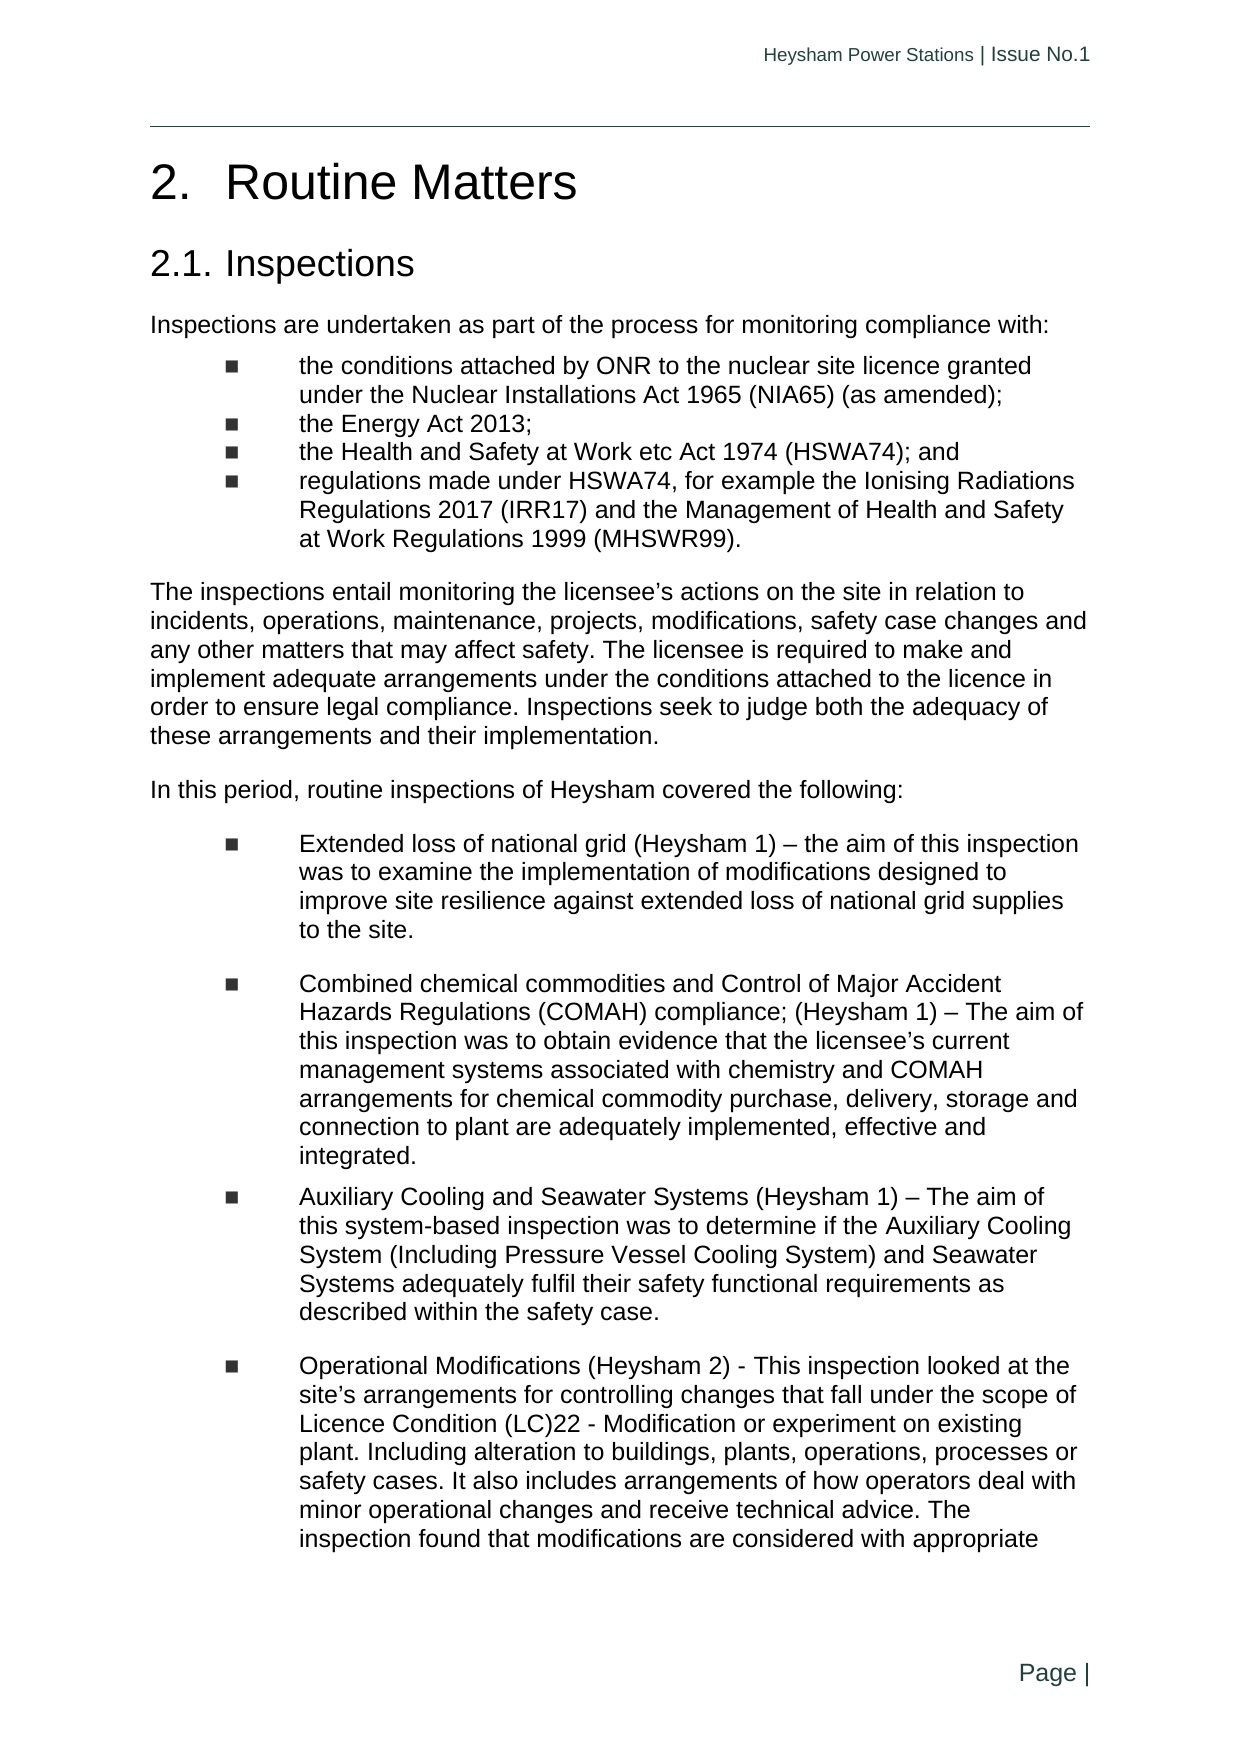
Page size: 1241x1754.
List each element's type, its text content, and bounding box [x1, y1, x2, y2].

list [224, 1351, 1090, 1552]
text Auxiliary Cooling and Seawater Systems (Heysham 1) – The aim of this system-based inspection was to determine if the Auxiliary Cooling System (Including Pressure Vessel Cooling System) and Seawater Systems adequately fulfil their safety functional requirements as described within the safety case. [224, 1182, 1090, 1326]
list the Health and Safety at Work etc Act 1974 (HSWA74); and [224, 437, 1090, 466]
list the conditions attached by ONR to the nuclear site licence granted under the Nuclear Installations Act 1965 (NIA65) (as amended); [224, 351, 1090, 408]
list the Energy Act 2013; [224, 408, 1090, 437]
list regulations made under HSWA74, for example the Ionising Radiations Regulations 2017 (IRR17) and the Management of Health and Safety at Work Regulations 1999 (MHSWR99). [224, 466, 1090, 552]
text Inspections are undertaken as part of the process for monitoring compliance with: [150, 310, 1090, 338]
list Extended loss of national grid (Heysham 1) – the aim of this inspection was to examine the implementation of modifications designed to improve site resilience against extended loss of national grid supplies to the site. [224, 828, 1090, 943]
text The inspections entail monitoring the licensee’s actions on the site in relation to incidents, operations, maintenance, projects, modifications, safety case changes and any other matters that may affect safety. The licensee is required to make and implement adequate arrangements under the conditions attached to the licence in order to ensure legal compliance. Inspections seek to judge both the adequacy of these arrangements and their implementation. [150, 577, 1090, 750]
text In this period, routine inspections of Heysham covered the following: [150, 775, 1090, 803]
subtitle Inspections [150, 242, 1090, 285]
list Combined chemical commodities and Control of Major Accident Hazards Regulations (COMAH) compliance; (Heysham 1) – The aim of this inspection was to obtain evidence that the licensee’s current management systems associated with chemistry and COMAH arrangements for chemical commodity purchase, delivery, storage and connection to plant are adequately implemented, effective and integrated. [224, 968, 1090, 1170]
subtitle Routine Matters [150, 153, 1090, 210]
